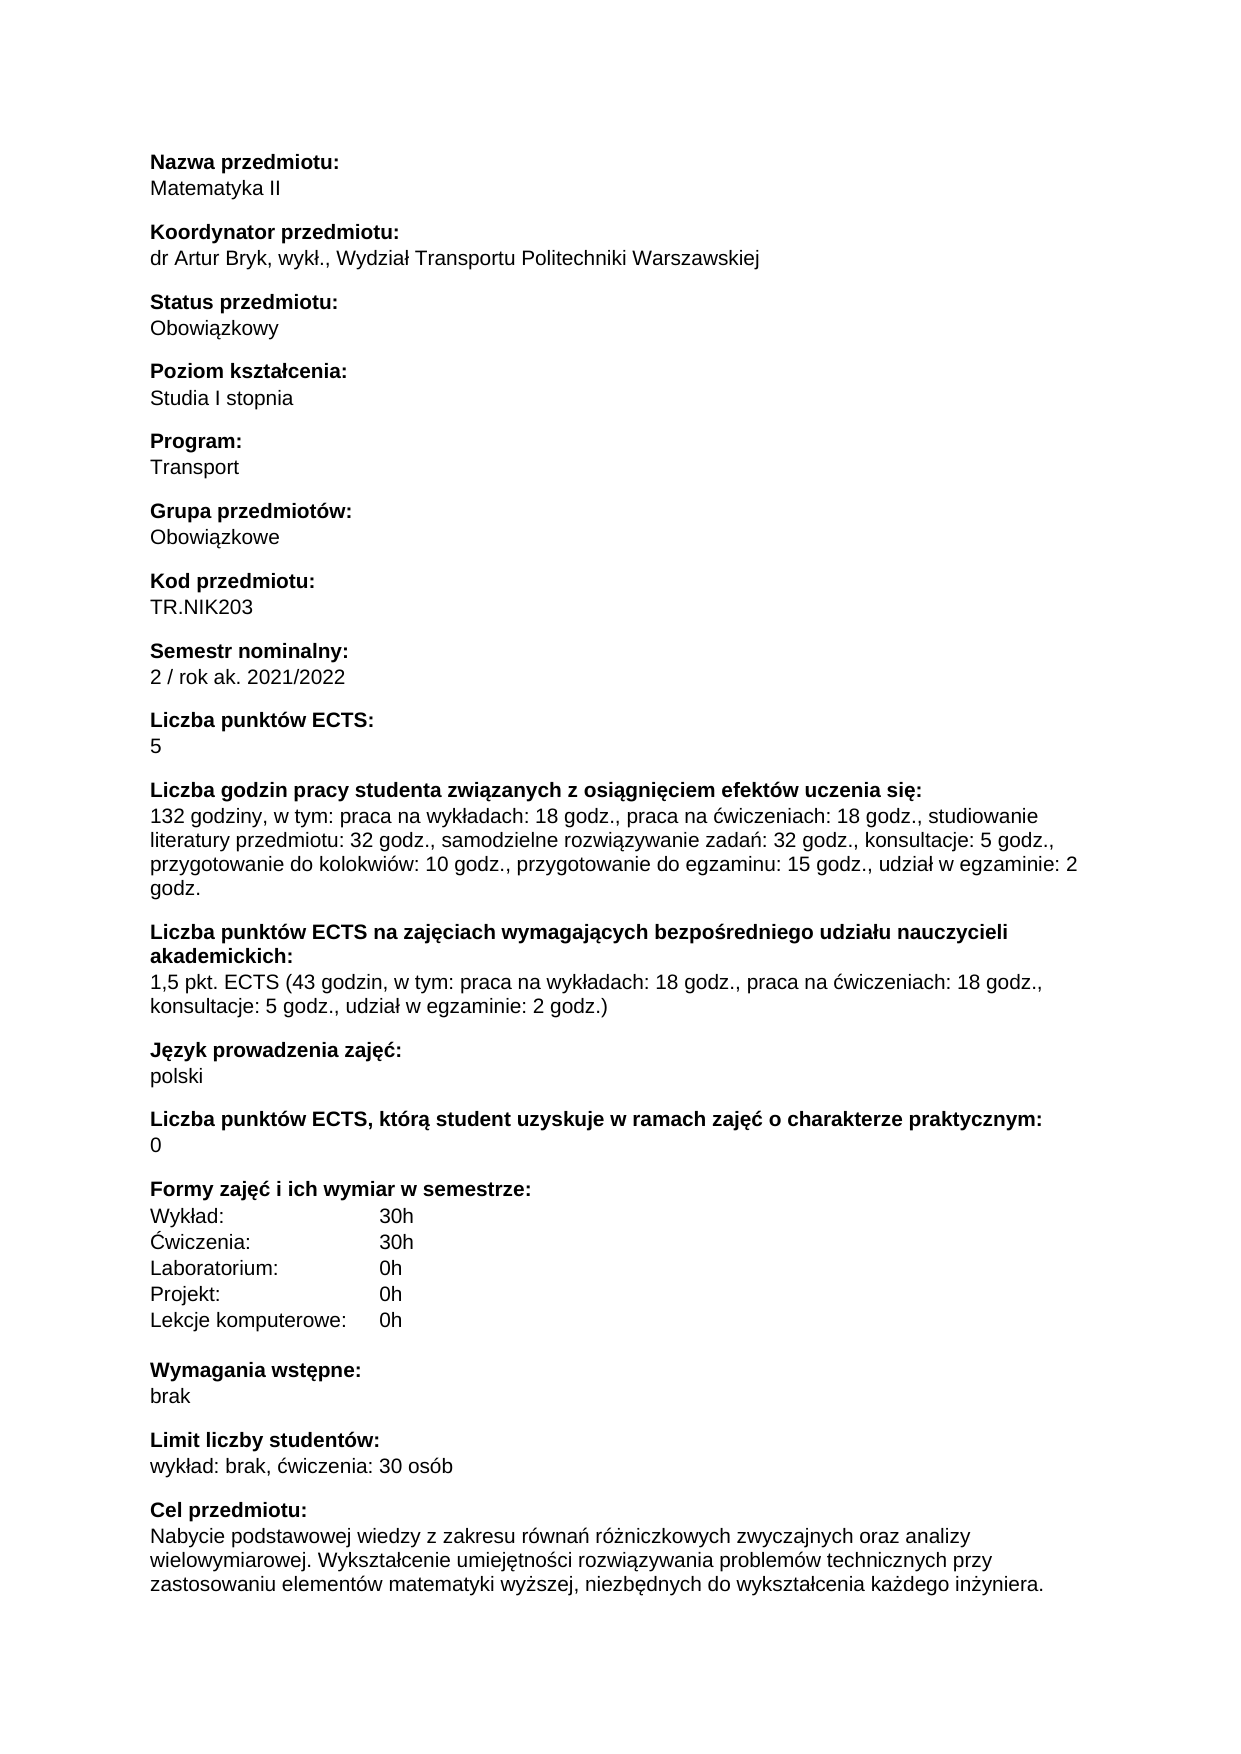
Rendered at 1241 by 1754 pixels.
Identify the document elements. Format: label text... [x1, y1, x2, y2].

text Nabycie podstawowej wiedzy z zakresu równań różniczkowych zwyczajnych oraz analizy wielowymiarowej. Wykształcenie umiejętności rozwiązywania problemów technicznych przy zastosowaniu elementów matematyki wyższej, niezbędnych do wykształcenia każdego inżyniera. [150, 1523, 1090, 1595]
text 132 godziny, w tym: praca na wykładach: 18 godz., praca na ćwiczeniach: 18 godz., studiowanie literatury przedmiotu: 32 godz., samodzielne rozwiązywanie zadań: 32 godz., konsultacje: 5 godz., przygotowanie do kolokwiów: 10 godz., przygotowanie do egzaminu: 15 godz., udział w egzaminie: 2 godz. [150, 804, 1090, 900]
text Liczba godzin pracy studenta związanych z osiągnięciem efektów uczenia się: [150, 778, 1090, 802]
table_cell Projekt: [140, 1282, 367, 1306]
text Semestr nominalny: [150, 638, 1090, 662]
text Cel przedmiotu: [150, 1497, 1090, 1521]
text 1,5 pkt. ECTS (43 godzin, w tym: praca na wykładach: 18 godz., praca na ćwiczeniach: 18 godz., konsultacje: 5 godz., udział w egzaminie: 2 godz.) [150, 970, 1090, 1018]
text Liczba punktów ECTS: [150, 708, 1090, 732]
text Poziom kształcenia: [150, 359, 1090, 383]
text Obowiązkowe [150, 525, 1090, 549]
table_cell 0h [369, 1306, 597, 1332]
table_header Wykład: [140, 1204, 367, 1228]
text Limit liczby studentów: [150, 1428, 1090, 1452]
text Liczba punktów ECTS, którą student uzyskuje w ramach zajęć o charakterze praktycznym: [150, 1107, 1090, 1131]
table_cell 0h [369, 1254, 597, 1280]
text Grupa przedmiotów: [150, 499, 1090, 523]
text Nazwa przedmiotu: [150, 150, 1090, 174]
text TR.NIK203 [150, 595, 1090, 619]
text Status przedmiotu: [150, 289, 1090, 313]
text Liczba punktów ECTS na zajęciach wymagających bezpośredniego udziału nauczycieli akademickich: [150, 920, 1090, 968]
text Formy zajęć i ich wymiar w semestrze: [150, 1177, 1090, 1201]
table_cell Lekcje komputerowe: [140, 1308, 367, 1332]
text polski [150, 1063, 1090, 1087]
table_cell 0h [369, 1280, 597, 1306]
text Matematyka II [150, 176, 1090, 200]
text Studia I stopnia [150, 385, 1090, 409]
text Język prowadzenia zajęć: [150, 1037, 1090, 1061]
text dr Artur Bryk, wykł., Wydział Transportu Politechniki Warszawskiej [150, 246, 1090, 270]
text Transport [150, 455, 1090, 479]
text Obowiązkowy [150, 316, 1090, 339]
text Program: [150, 429, 1090, 453]
text Wymagania wstępne: [150, 1358, 1090, 1382]
text Koordynator przedmiotu: [150, 220, 1090, 244]
text brak [150, 1384, 1090, 1408]
table_cell Laboratorium: [140, 1256, 367, 1280]
table_header 30h [369, 1204, 597, 1228]
table_cell Ćwiczenia: [140, 1230, 367, 1254]
text wykład: brak, ćwiczenia: 30 osób [150, 1454, 1090, 1478]
text Kod przedmiotu: [150, 569, 1090, 593]
text 2 / rok ak. 2021/2022 [150, 664, 1090, 688]
table_cell 30h [369, 1228, 597, 1254]
text 5 [150, 734, 1090, 758]
text 0 [150, 1133, 1090, 1157]
